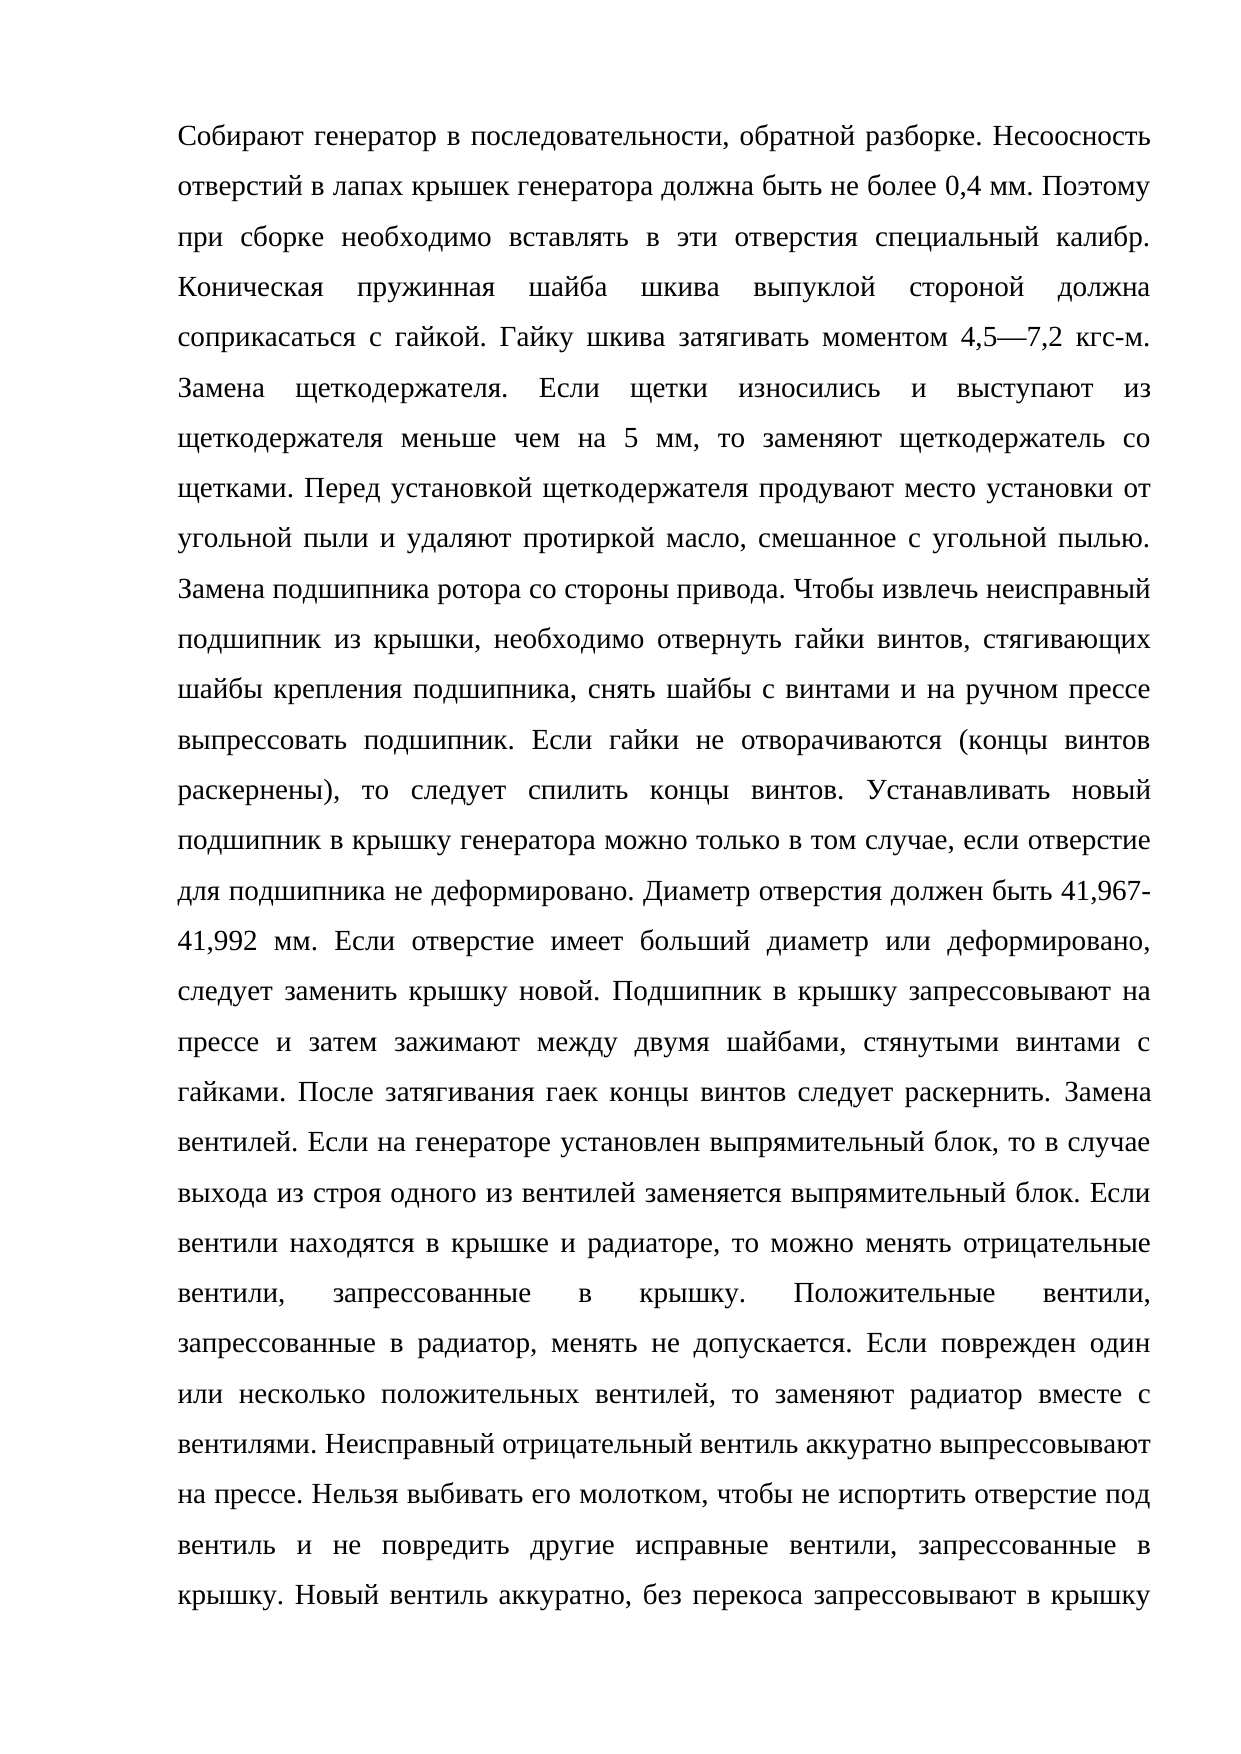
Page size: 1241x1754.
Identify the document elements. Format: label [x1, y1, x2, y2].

text [177, 118, 1152, 1611]
